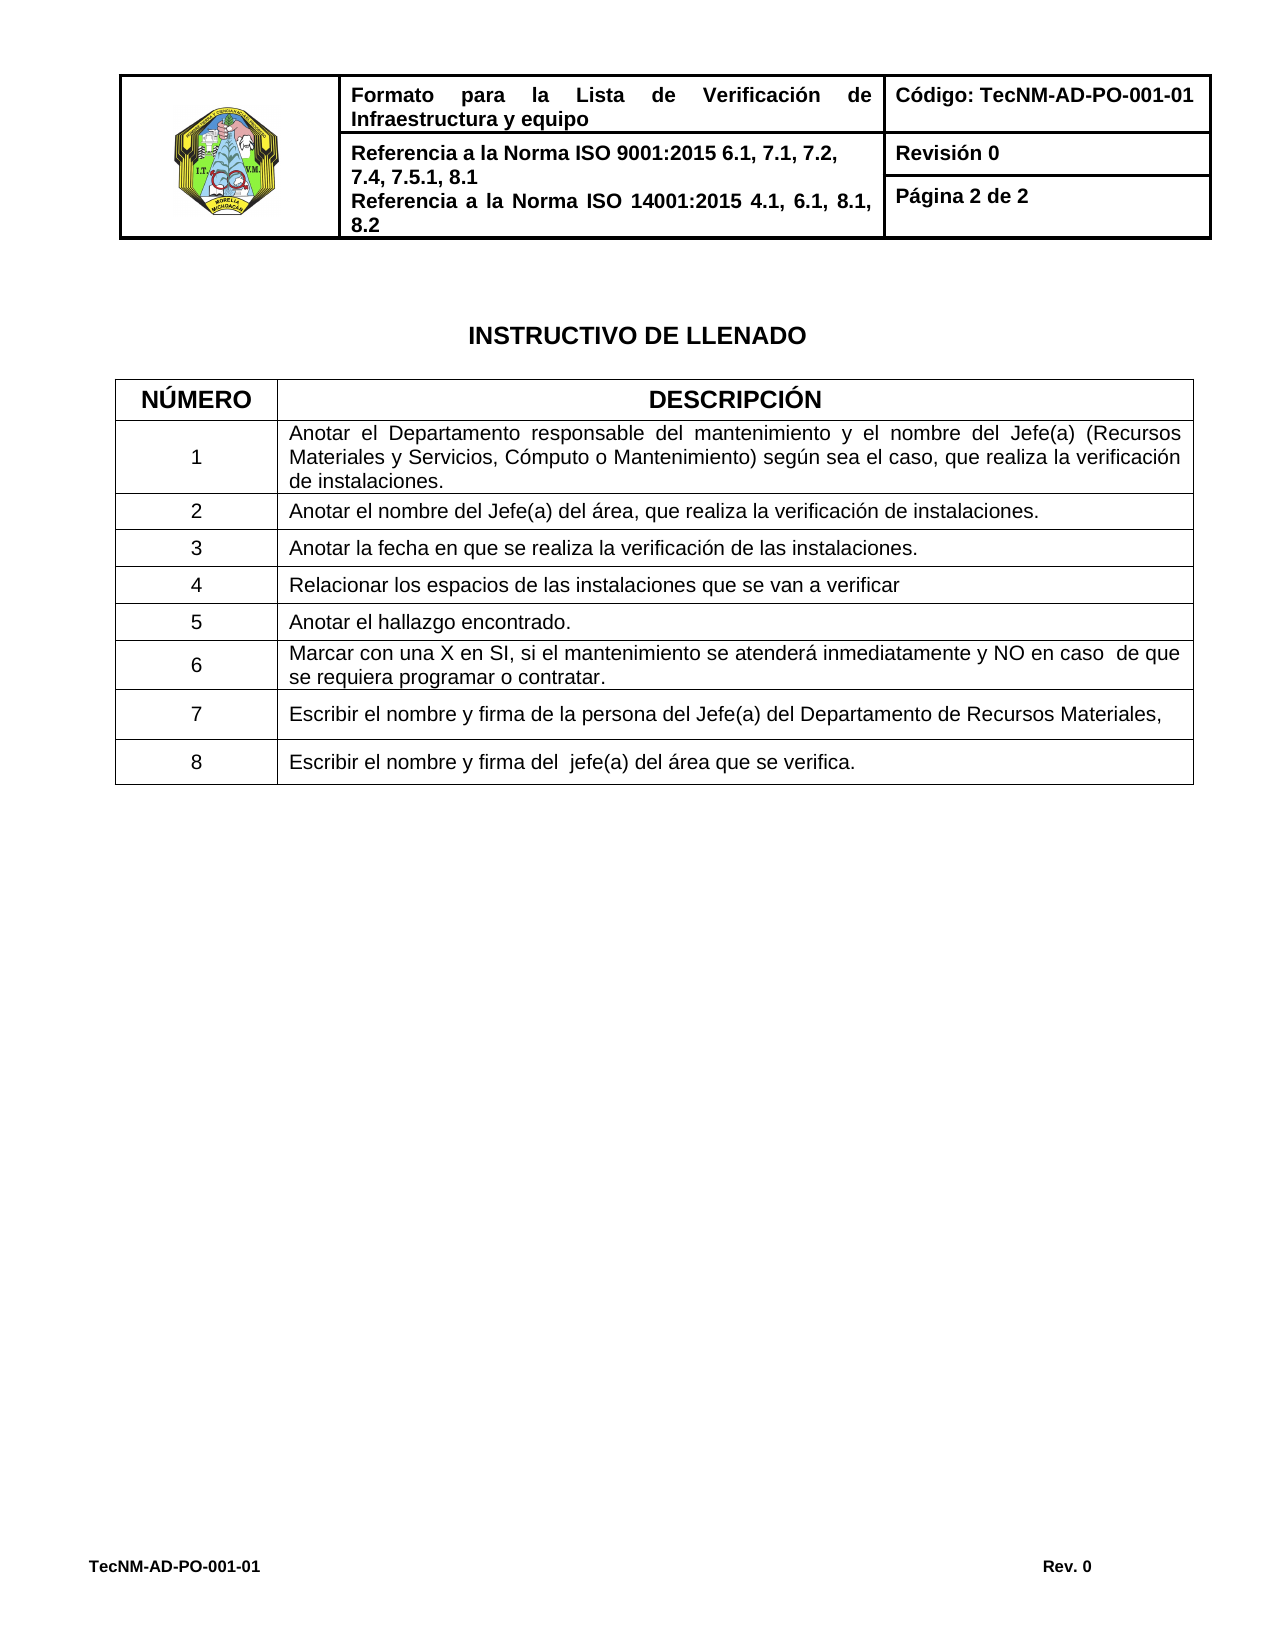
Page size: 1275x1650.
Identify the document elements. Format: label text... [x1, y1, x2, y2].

table_cell Anotar el hallazgo encontrado. [278, 604, 1193, 639]
table_cell 8 [116, 740, 277, 784]
table_cell Anotar la fecha en que se realiza la verificación de las instalaciones. [278, 530, 1193, 566]
table_cell Marcar con una X en SI, si el mantenimiento se atenderá inmediatamente y NO en caso de que se requiera programar o contratar. [278, 641, 1193, 688]
table_header NÚMERO [116, 380, 277, 419]
table_cell Anotar el Departamento responsable del mantenimiento y el nombre del Jefe(a) (Recursos Materiales y Servicios, Cómputo o Mantenimiento) según sea el caso, que realiza la verificación de instalaciones. [278, 421, 1193, 492]
table_header DESCRIPCIÓN [278, 380, 1193, 419]
table_cell 7 [116, 690, 277, 739]
table_cell 3 [116, 530, 277, 566]
table_cell 5 [116, 604, 277, 639]
text INSTRUCTIVO DE LLENADO [89, 321, 1186, 350]
table_cell Anotar el nombre del Jefe(a) del área, que realiza la verificación de instalaciones. [278, 494, 1193, 529]
table_cell Escribir el nombre y firma del jefe(a) del área que se verifica. [278, 740, 1193, 784]
table_cell 6 [116, 641, 277, 688]
picture [173, 105, 281, 217]
table_cell 4 [116, 567, 277, 603]
table_cell 1 [116, 421, 277, 492]
table_cell Relacionar los espacios de las instalaciones que se van a verificar [278, 567, 1193, 603]
table_cell 2 [116, 494, 277, 529]
table_cell Escribir el nombre y firma de la persona del Jefe(a) del Departamento de Recursos Materiales, [278, 690, 1193, 739]
